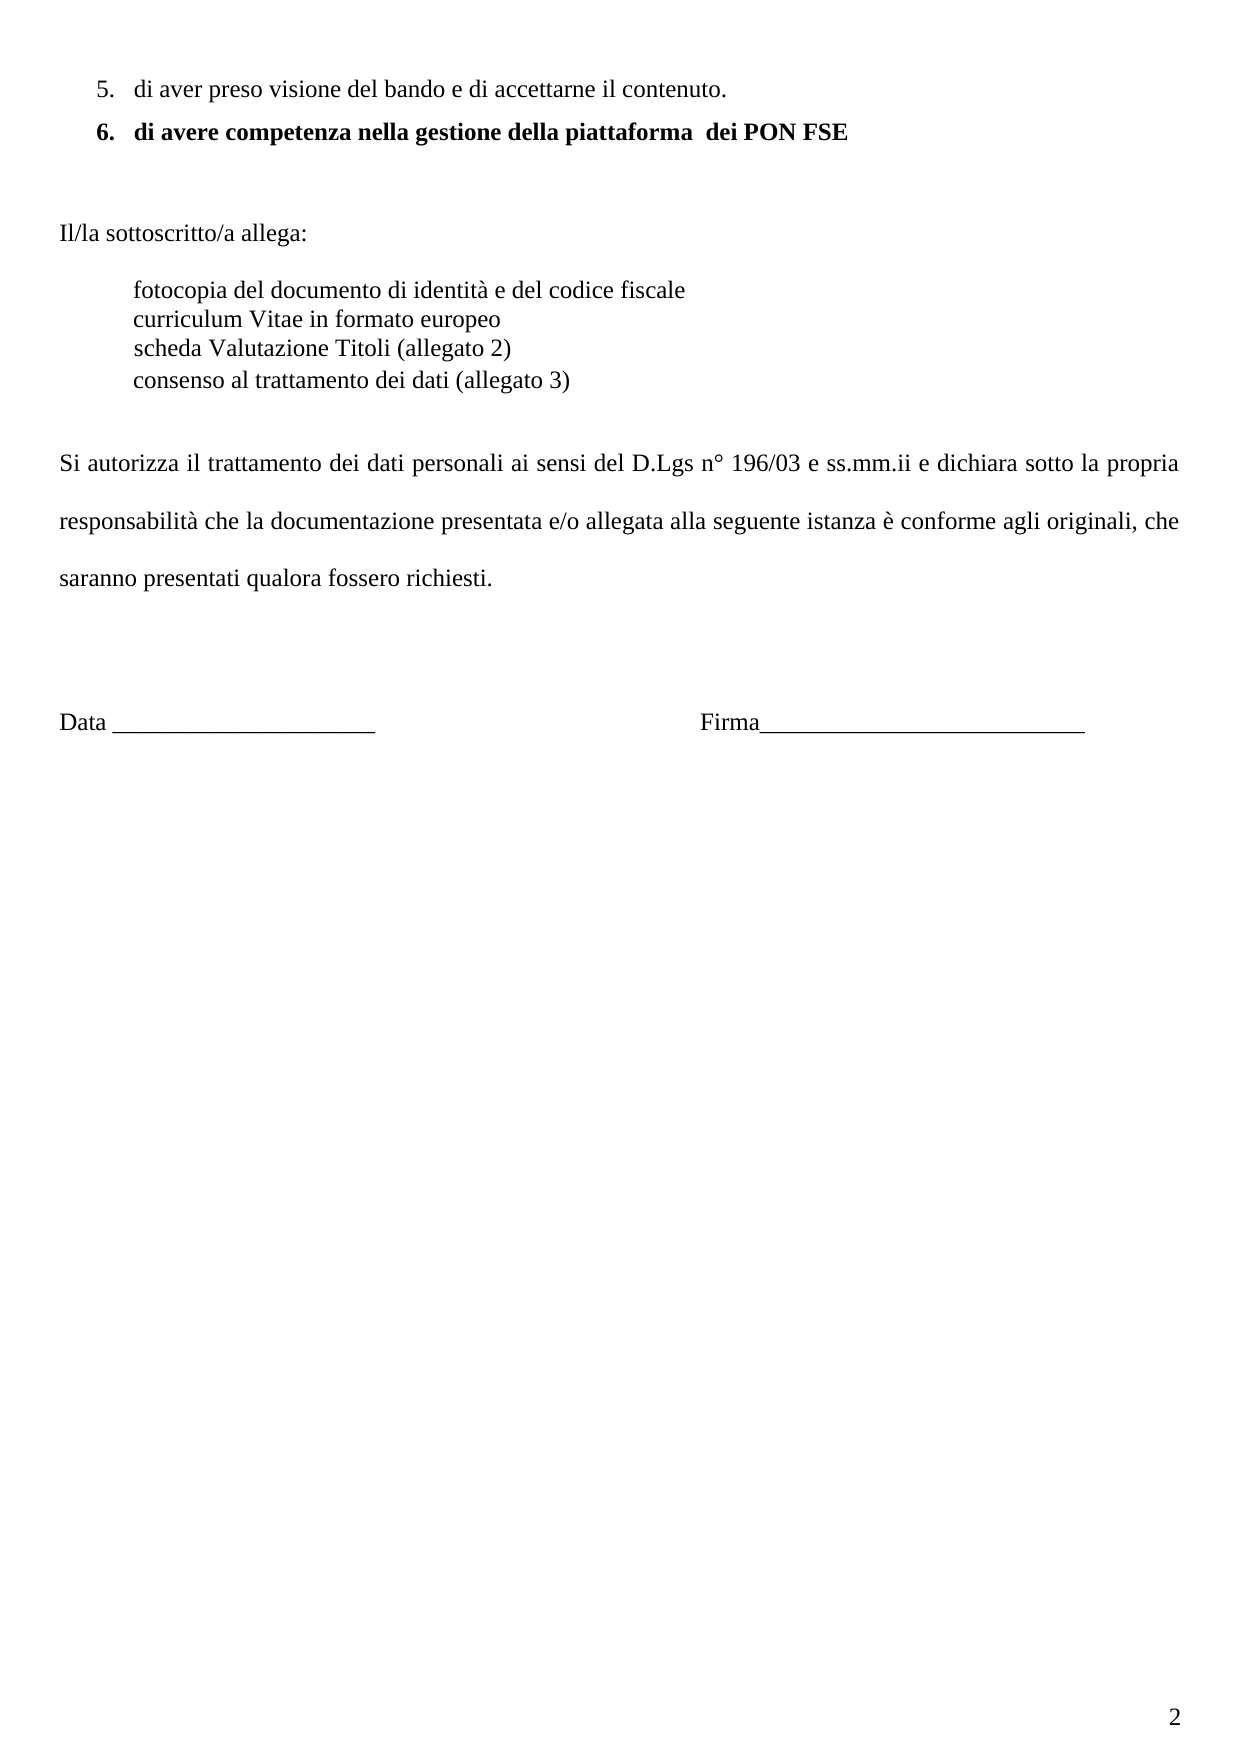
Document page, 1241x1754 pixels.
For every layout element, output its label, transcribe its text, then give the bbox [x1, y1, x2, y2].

text Data _____________________ Firma__________________________ [59, 707, 1181, 736]
list di aver preso visione del bando e di accettarne il contenuto. [96, 74, 1181, 103]
text  scheda Valutazione Titoli (allegato 2) [59, 333, 1181, 361]
list di avere competenza nella gestione della piattaforma dei PON FSE [96, 117, 1181, 146]
text  fotocopia del documento di identità e del codice fiscale [59, 275, 1181, 304]
text  curriculum Vitae in formato europeo [59, 304, 1181, 333]
text  consenso al trattamento dei dati (allegato 3) [59, 366, 1181, 394]
text Il/la sottoscritto/a allega: [59, 218, 1181, 246]
text Si autorizza il trattamento dei dati personali ai sensi del D.Lgs n° 196/03 e ss.mm.ii e dichiara sotto la propria responsabilità che la documentazione presentata e/o allegata alla seguente istanza è conforme agli originali, che saranno presentati qualora fossero richiesti. [59, 448, 1181, 592]
